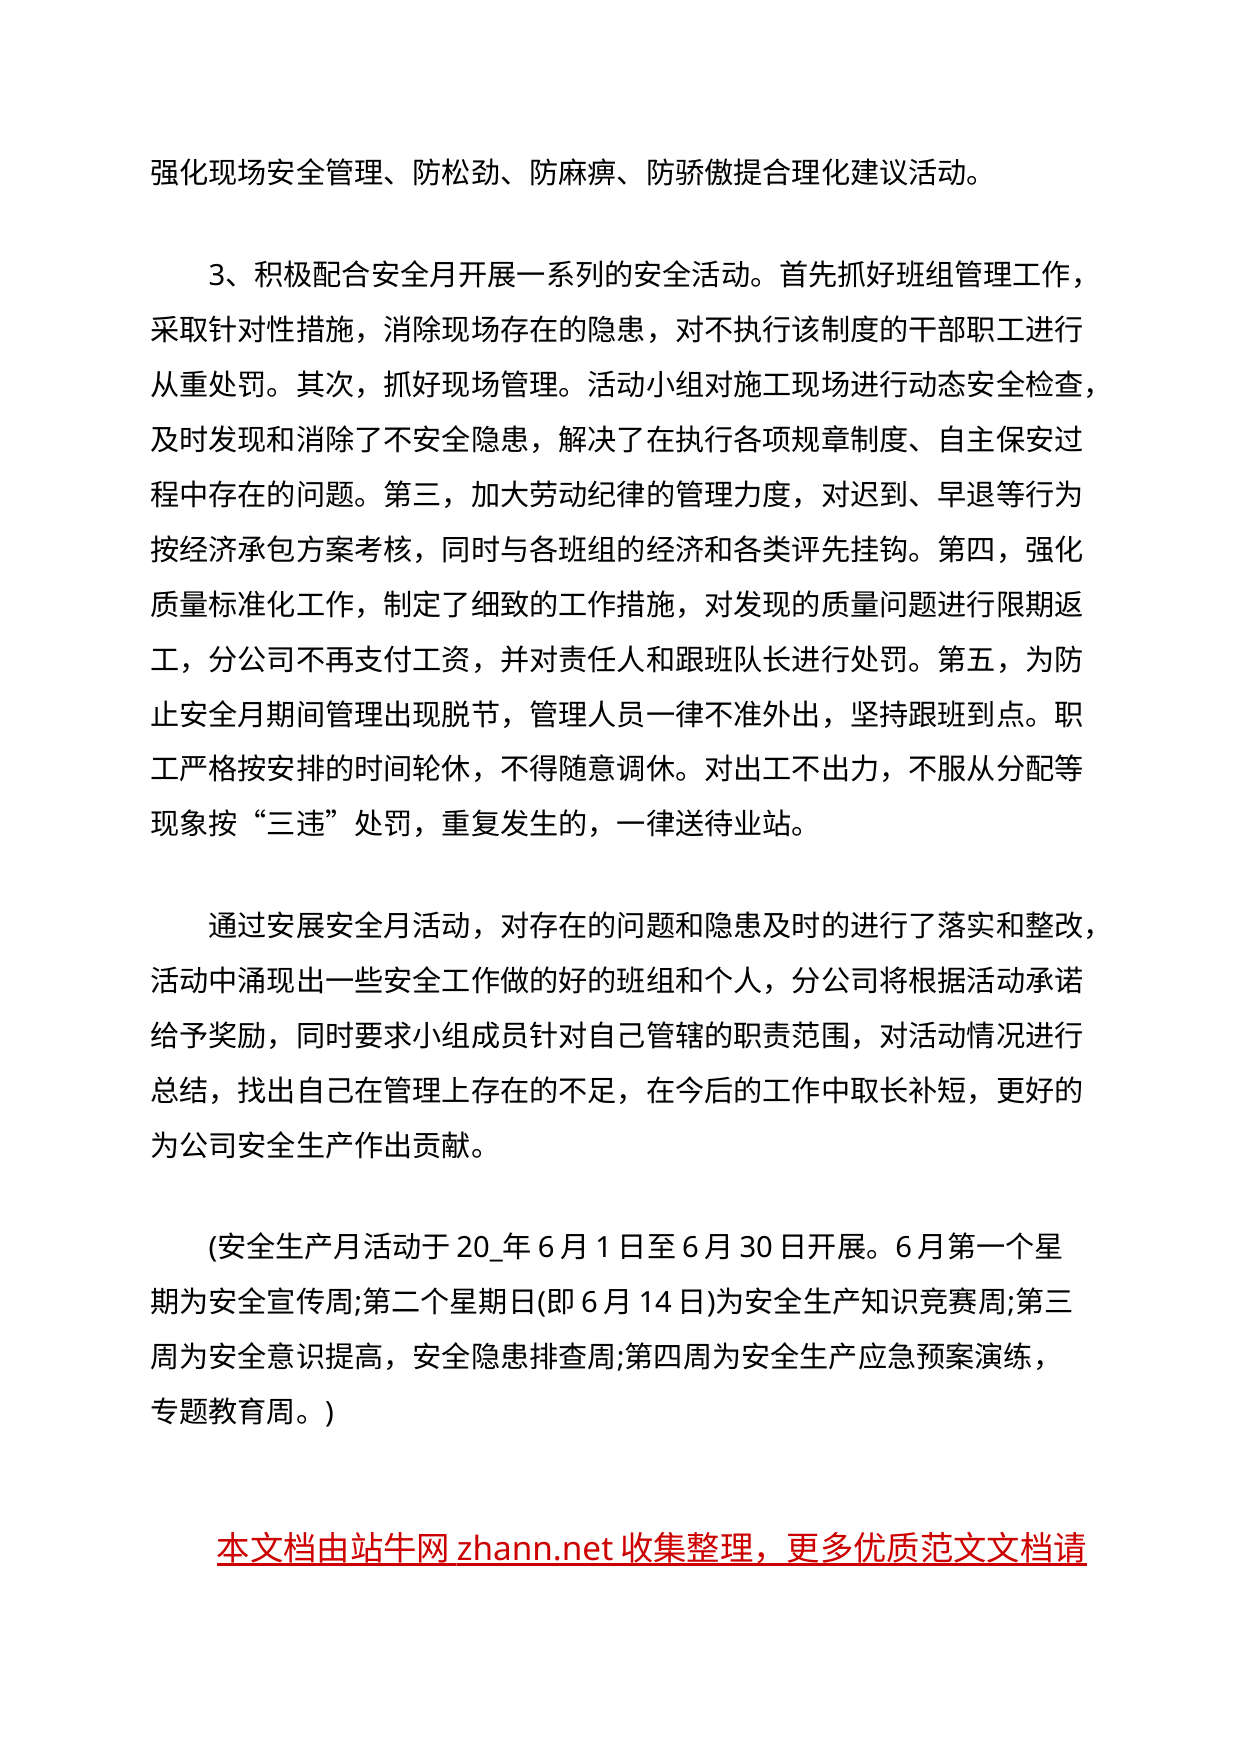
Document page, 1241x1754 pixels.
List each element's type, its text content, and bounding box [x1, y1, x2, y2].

text 通过安展安全月活动，对存在的问题和隐患及时的进行了落实和整改，活动中涌现出一些安全工作做的好的班组和个人，分公司将根据活动承诺给予奖励，同时要求小组成员针对自己管辖的职责范围，对活动情况进行总结，找出自己在管理上存在的不足，在今后的工作中取长补短，更好的为公司安全生产作出贡献。 [150, 903, 1090, 1164]
text 3、积极配合安全月开展一系列的安全活动。首先抓好班组管理工作，采取针对性措施，消除现场存在的隐患，对不执行该制度的干部职工进行从重处罚。其次，抓好现场管理。活动小组对施工现场进行动态安全检查，及时发现和消除了不安全隐患，解决了在执行各项规章制度、自主保安过程中存在的问题。第三，加大劳动纪律的管理力度，对迟到、早退等行为按经济承包方案考核，同时与各班组的经济和各类评先挂钩。第四，强化质量标准化工作，制定了细致的工作措施，对发现的质量问题进行限期返工，分公司不再支付工资，并对责任人和跟班队长进行处罚。第五，为防止安全月期间管理出现脱节，管理人员一律不准外出，坚持跟班到点。职工严格按安排的时间轮休，不得随意调休。对出工不出力，不服从分配等现象按“三违”处罚，重复发生的，一律送待业站。 [150, 252, 1090, 843]
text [150, 1522, 1090, 1571]
text (安全生产月活动于20_年6月1日至6月30日开展。6月第一个星期为安全宣传周;第二个星期日(即6月14日)为安全生产知识竞赛周;第三周为安全意识提高，安全隐患排查周;第四周为安全生产应急预案演练，专题教育周。) [150, 1224, 1090, 1431]
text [150, 150, 1090, 192]
